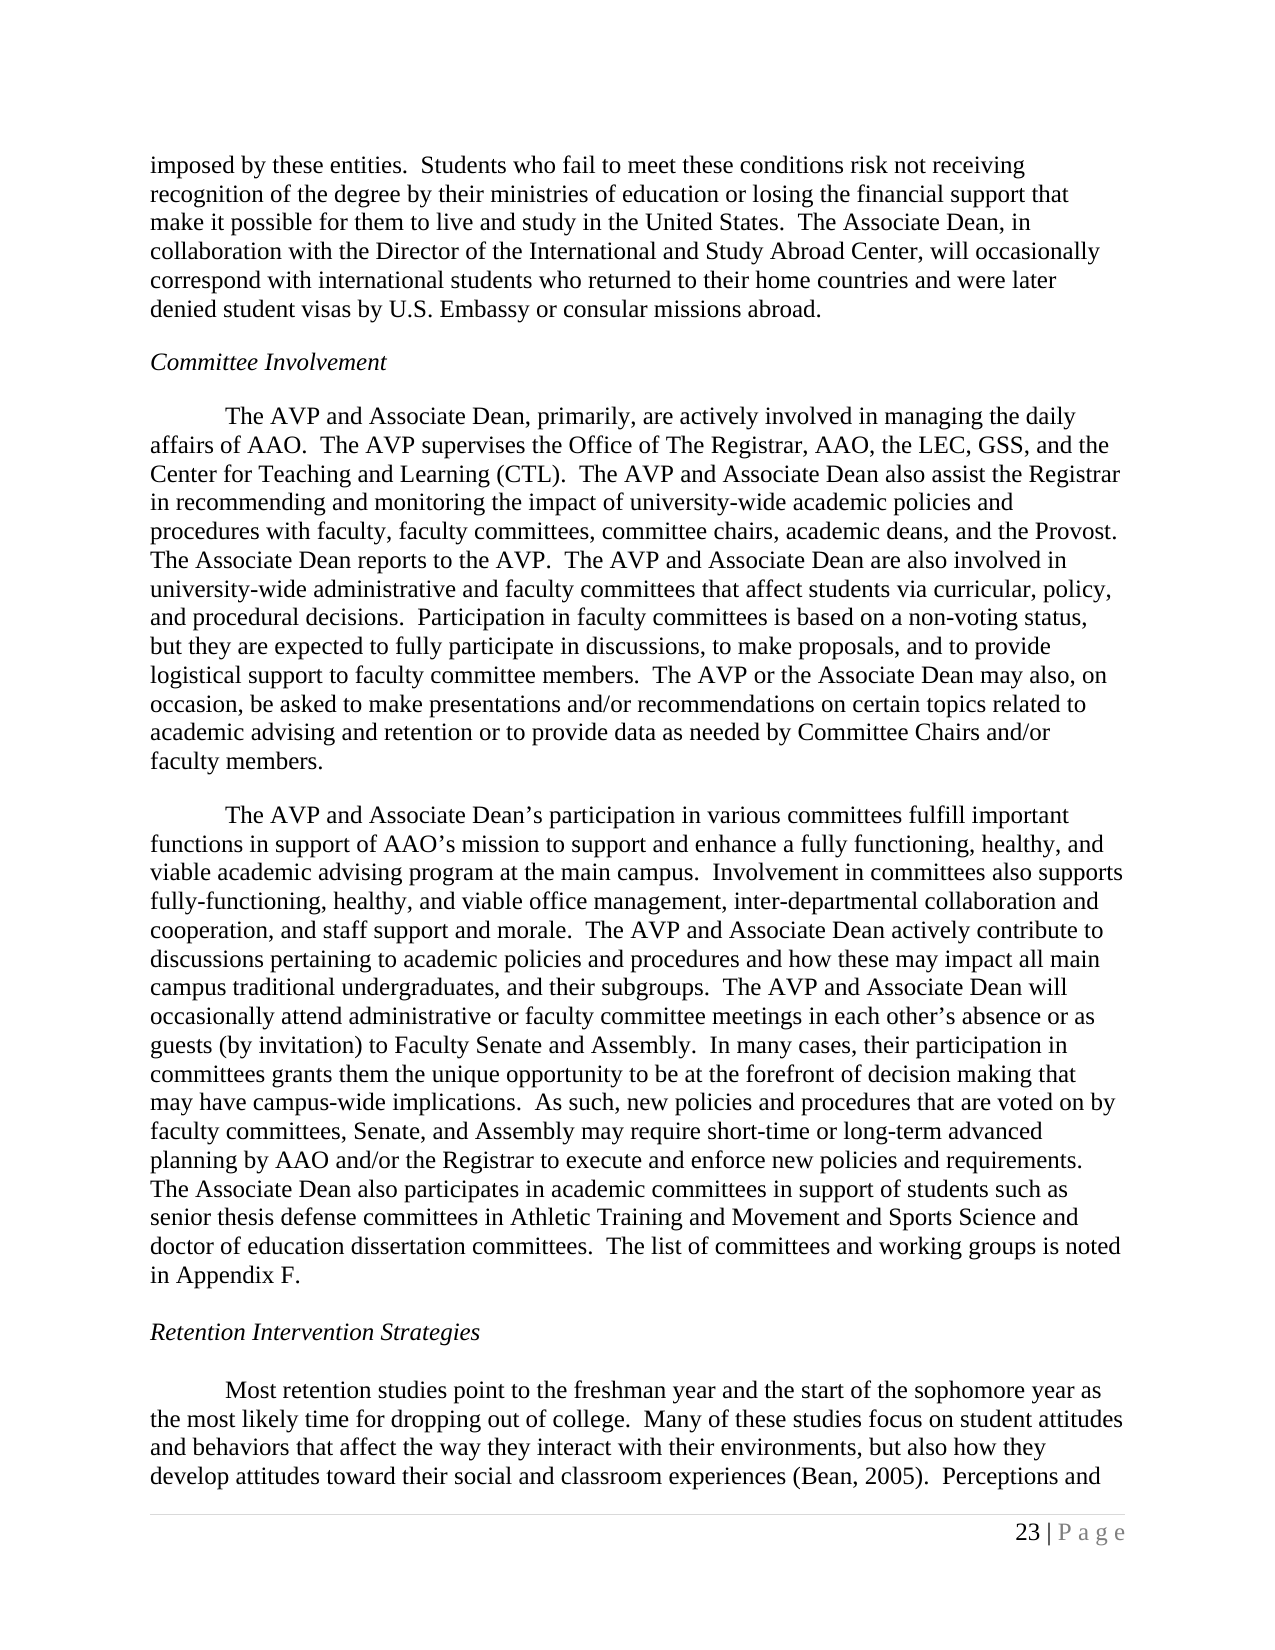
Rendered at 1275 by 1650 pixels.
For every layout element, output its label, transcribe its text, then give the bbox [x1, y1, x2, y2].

text The AVP and Associate Dean, primarily, are actively involved in managing the daily affairs of AAO. The AVP supervises the Office of The Registrar, AAO, the LEC, GSS, and the Center for Teaching and Learning (CTL). The AVP and Associate Dean also assist the Registrar in recommending and monitoring the impact of university-wide academic policies and procedures with faculty, faculty committees, committee chairs, academic deans, and the Provost. The Associate Dean reports to the AVP. The AVP and Associate Dean are also involved in university-wide administrative and faculty committees that affect students via curricular, policy, and procedural decisions. Participation in faculty committees is based on a non-voting status, but they are expected to fully participate in discussions, to make proposals, and to provide logistical support to faculty committee members. The AVP or the Associate Dean may also, on occasion, be asked to make presentations and/or recommendations on certain topics related to academic advising and retention or to provide data as needed by Committee Chairs and/or faculty members. [150, 401, 1125, 775]
text The AVP and Associate Dean’s participation in various committees fulfill important functions in support of AAO’s mission to support and enhance a fully functioning, healthy, and viable academic advising program at the main campus. Involvement in committees also supports fully-functioning, healthy, and viable office management, inter-departmental collaboration and cooperation, and staff support and morale. The AVP and Associate Dean actively contribute to discussions pertaining to academic policies and procedures and how these may impact all main campus traditional undergraduates, and their subgroups. The AVP and Associate Dean will occasionally attend administrative or faculty committee meetings in each other’s absence or as guests (by invitation) to Faculty Senate and Assembly. In many cases, their participation in committees grants them the unique opportunity to be at the forefront of decision making that may have campus-wide implications. As such, new policies and procedures that are voted on by faculty committees, Senate, and Assembly may require short-time or long-term advanced planning by AAO and/or the Registrar to execute and enforce new policies and requirements. The Associate Dean also participates in academic committees in support of students such as senior thesis defense committees in Athletic Training and Movement and Sports Science and doctor of education dissertation committees. The list of committees and working groups is noted in Appendix F. [150, 800, 1125, 1289]
text Retention Intervention Strategies [150, 1317, 1125, 1346]
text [150, 1375, 1125, 1490]
text Committee Involvement [150, 347, 1125, 376]
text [150, 150, 1125, 322]
